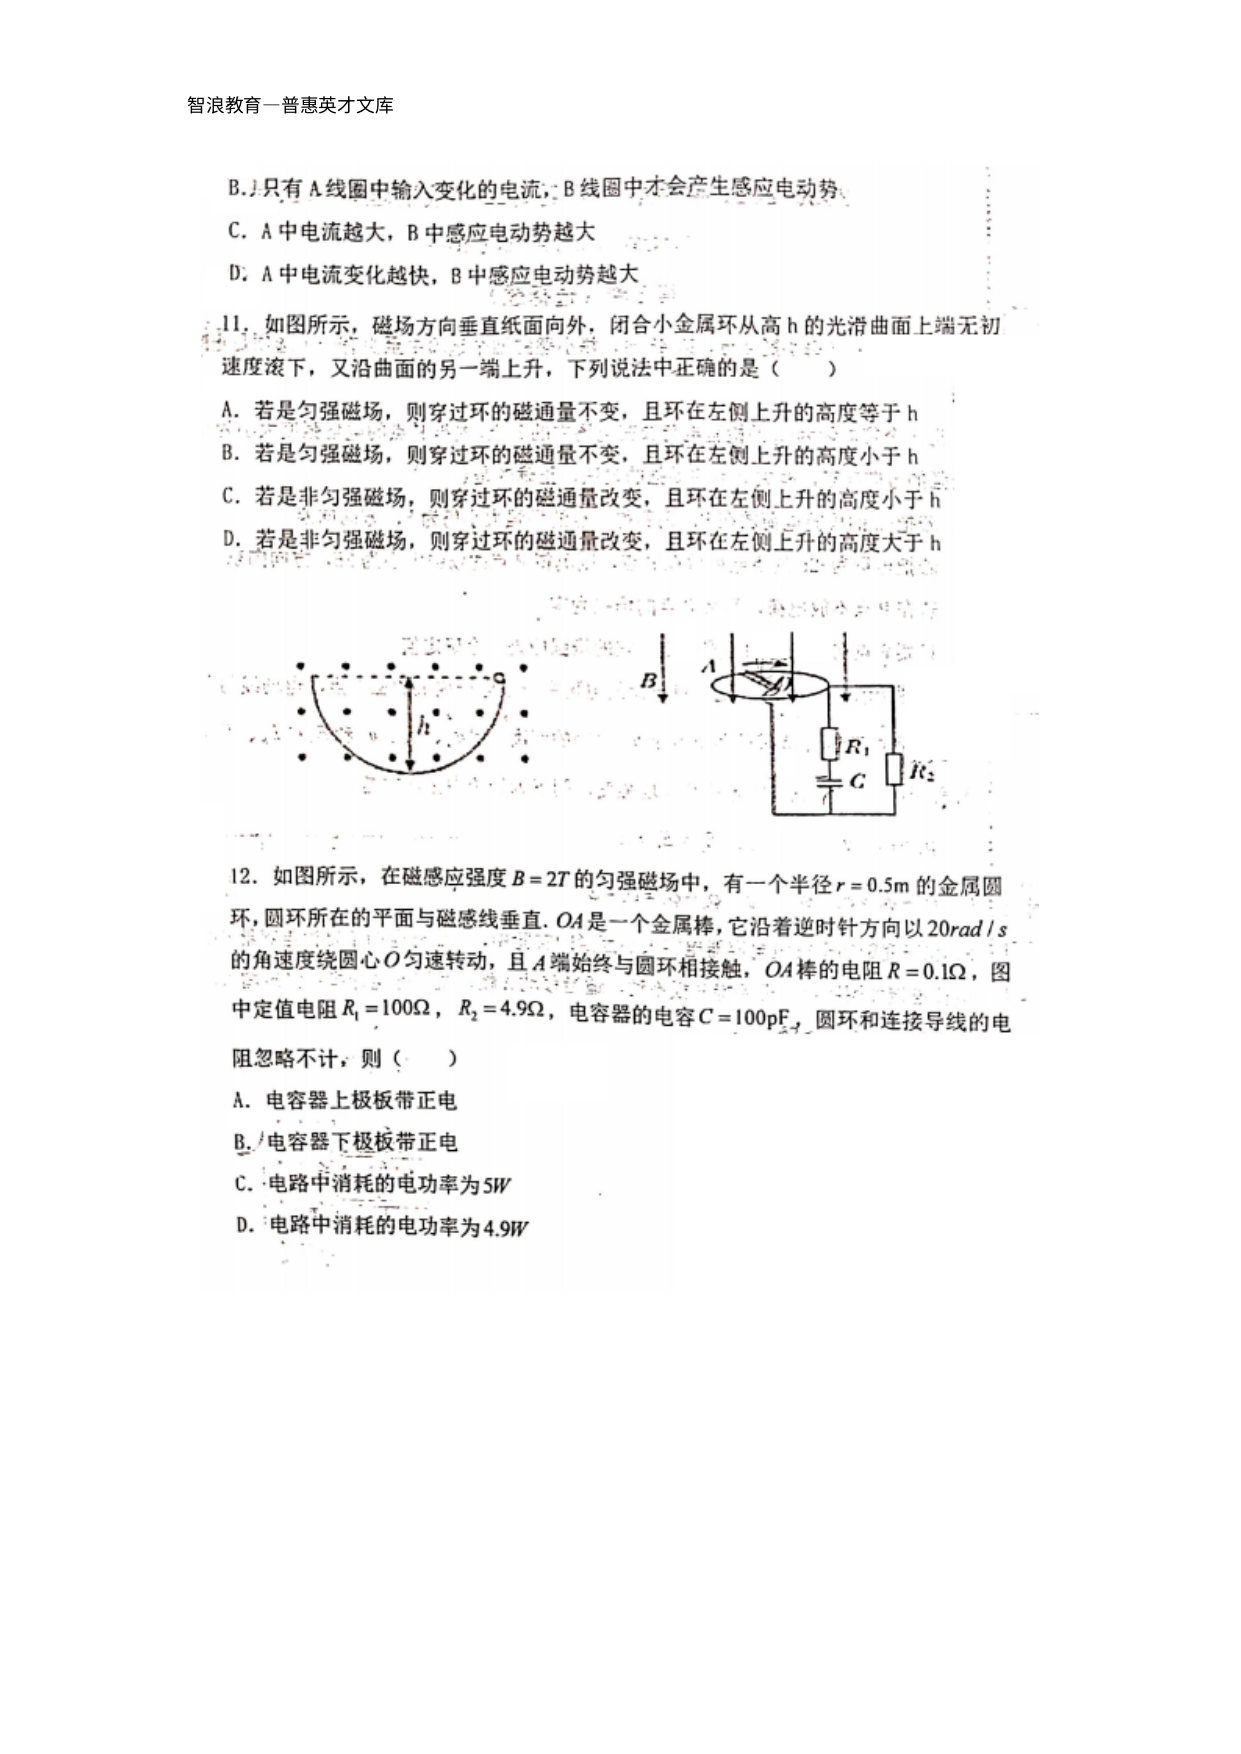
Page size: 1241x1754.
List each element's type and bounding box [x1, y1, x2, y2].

picture [201, 162, 1039, 1294]
